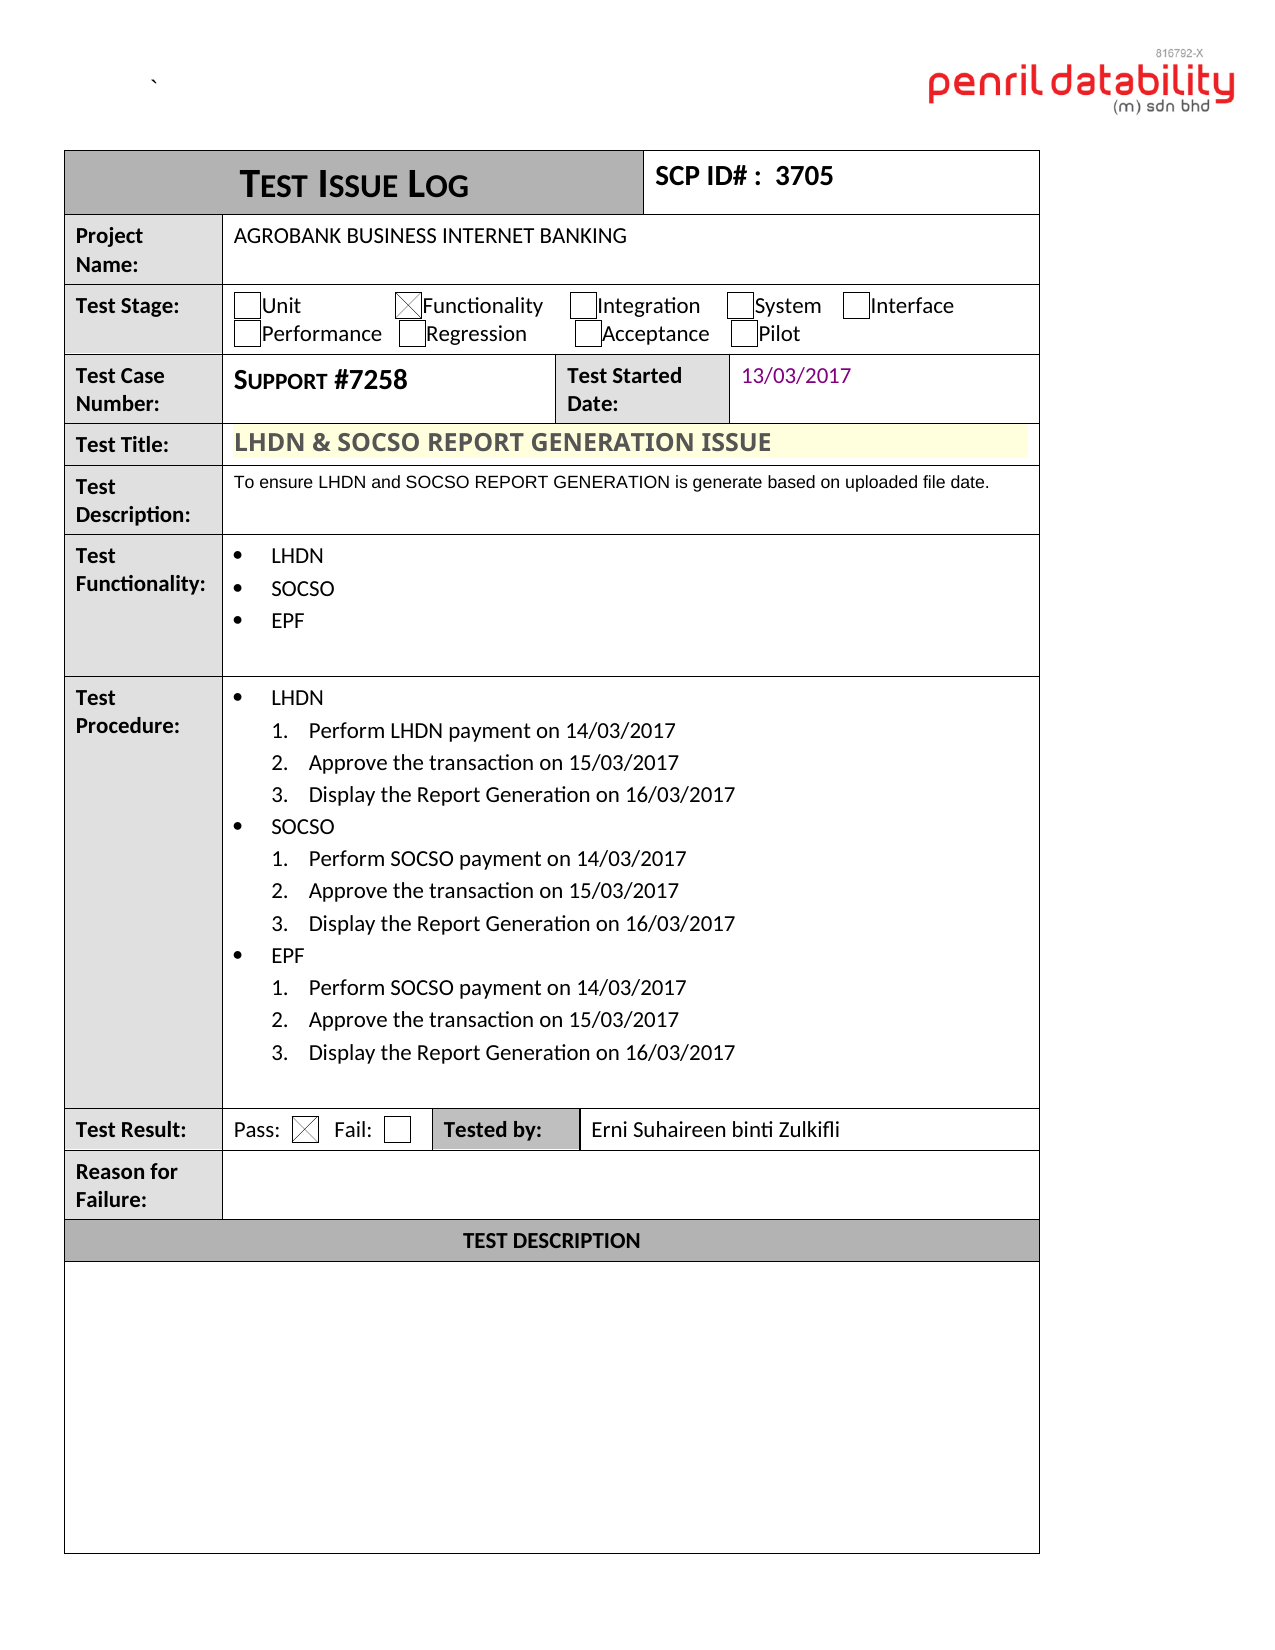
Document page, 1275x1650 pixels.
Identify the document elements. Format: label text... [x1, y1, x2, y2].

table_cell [65, 1262, 1039, 1553]
table_cell Test Case Number: [65, 355, 222, 423]
table_cell Test Functionality: [65, 535, 222, 676]
table_cell Unit Functionality Integration System Interface Performance Regression Acceptance Pilot [223, 285, 1039, 353]
picture [917, 46, 1240, 125]
table_cell Pass: Fail: [223, 1109, 432, 1149]
table_cell Test Stage: [65, 285, 222, 353]
table_cell AGROBANK BUSINESS INTERNET BANKING [223, 215, 1039, 284]
table_cell Test Result: [65, 1109, 222, 1149]
table_cell Test Title: [65, 424, 222, 465]
table_cell Test Description: [65, 466, 222, 534]
table_cell Tested by: [433, 1109, 579, 1149]
table_cell Project Name: [65, 215, 222, 284]
table_cell TEST DESCRIPTION [65, 1220, 1039, 1261]
table_cell LHDN Perform LHDN payment on 14/03/2017 Approve the transaction on 15/03/2017 Display the Report Generation on 16/03/2017 SOCSO Perform SOCSO payment on 14/03/2017 Approve the transaction on 15/03/2017 Display the Report Generation on 16/03/2017 EPF Perform SOCSO payment on 14/03/2017 Approve the transaction on 15/03/2017 Display the Report Generation on 16/03/2017 [223, 677, 1039, 1108]
table_cell Test Started Date: [556, 355, 729, 423]
table_header SCP ID# : 3705 [644, 151, 1039, 214]
table_cell LHDN & SOCSO REPORT GENERATION ISSUE [223, 424, 1039, 465]
table_cell To ensure LHDN and SOCSO REPORT GENERATION is generate based on uploaded file date. [223, 466, 1039, 534]
table_cell Erni Suhaireen binti Zulkifli [581, 1109, 1039, 1149]
table_cell Reason for Failure: [65, 1151, 222, 1219]
table_cell Test Procedure: [65, 677, 222, 1108]
table_cell LHDN SOCSO EPF [223, 535, 1039, 676]
table_cell 13/03/2017 [730, 355, 1039, 423]
table_cell Support #7258 [223, 355, 555, 423]
table_cell [223, 1151, 1039, 1219]
table_header Test Issue Log [65, 151, 643, 214]
